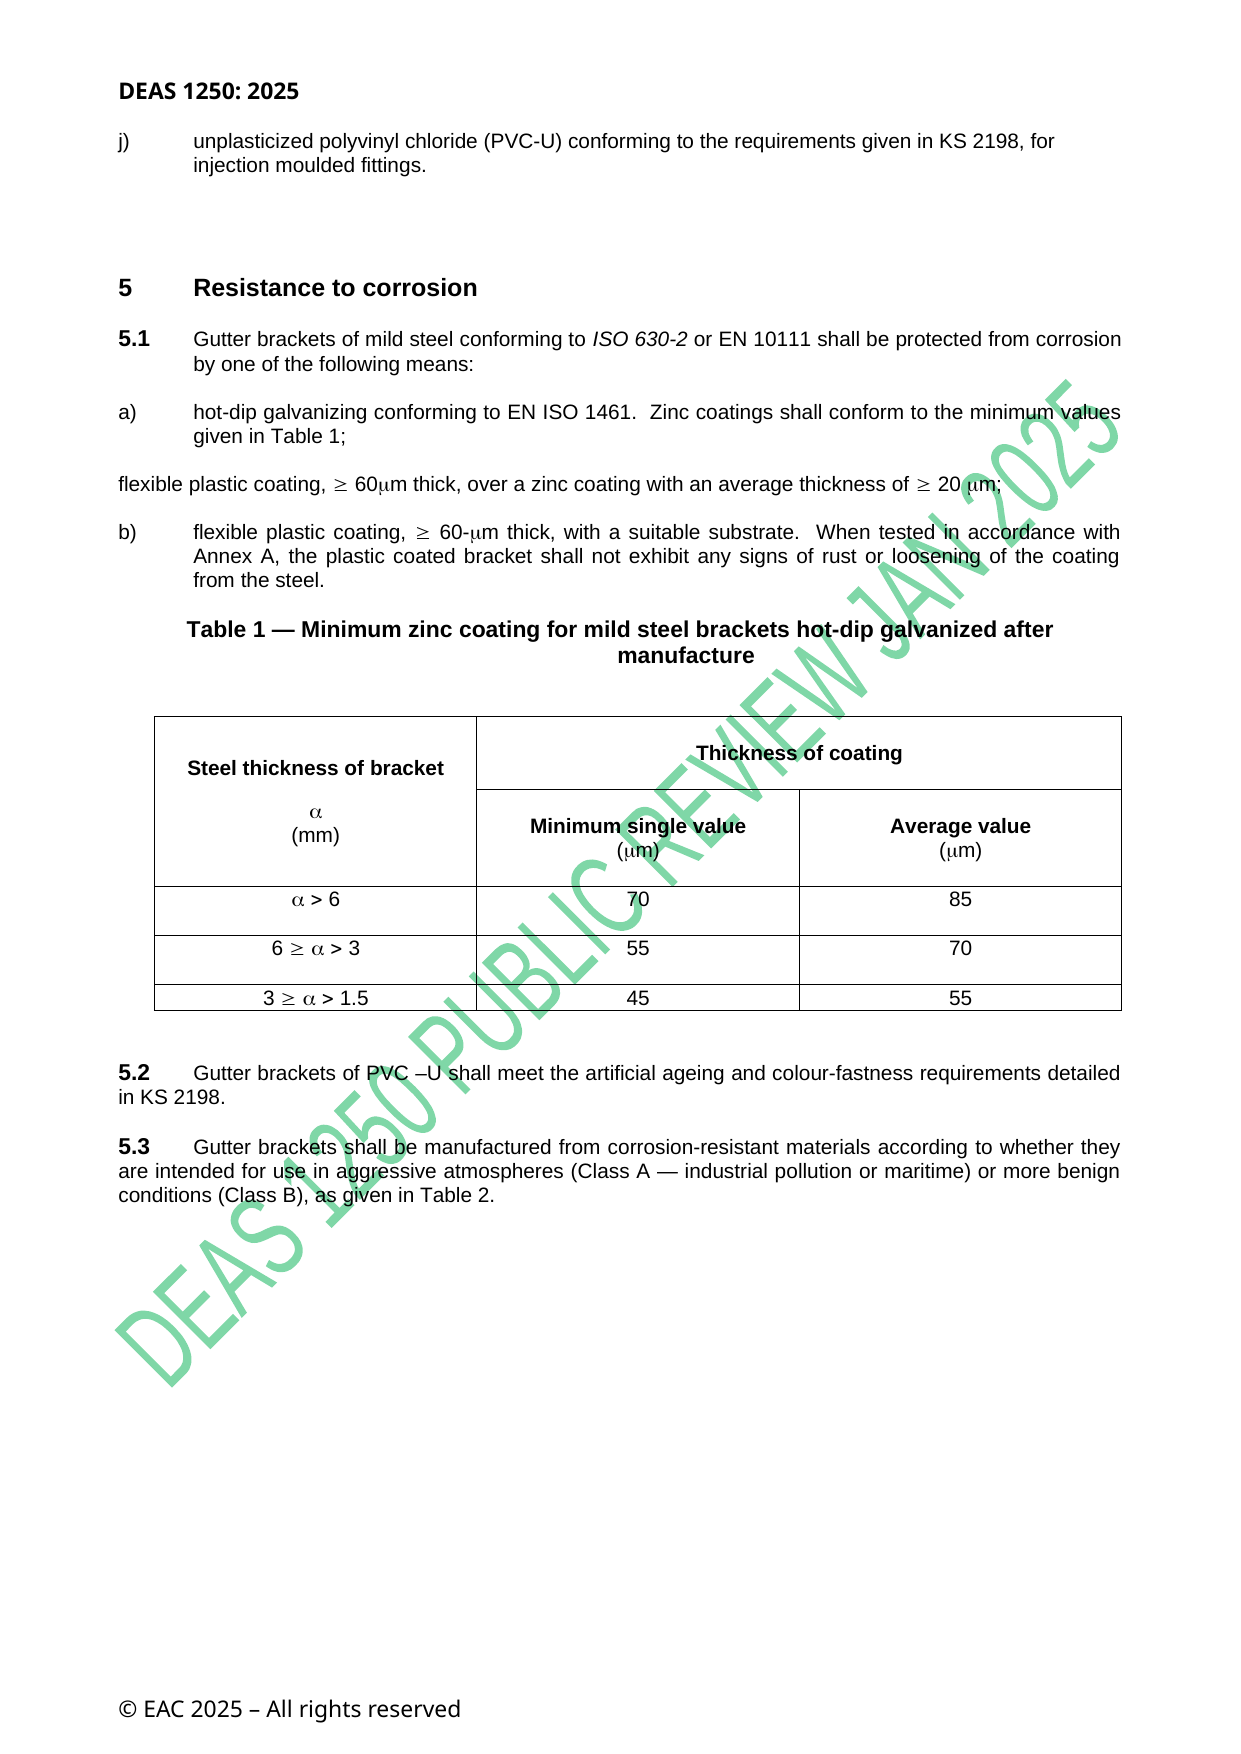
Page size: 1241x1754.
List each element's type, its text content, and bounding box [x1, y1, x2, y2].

text flexible plastic coating, 60m thick, over a zinc coating with an average thickness of 20 m; [118, 472, 1122, 496]
text j) unplasticized polyvinyl chloride (PVC-U) conforming to the requirements given in KS 2198, for injection moulded fittings. [118, 129, 1122, 177]
list flexible plastic coating, 60-m thick, with a suitable substrate. When tested in accordance with Annex A, the plastic coated bracket shall not exhibit any signs of rust or loosening of the coating from the steel. [118, 519, 1122, 592]
table_cell 3 1.5 [155, 985, 476, 1010]
table_cell 6 [155, 887, 476, 935]
table_cell 55 [800, 985, 1121, 1010]
text 5 Resistance to corrosion [118, 273, 1122, 301]
table_cell 70 [477, 887, 799, 935]
table_cell 85 [800, 887, 1121, 935]
table_cell 6 3 [155, 936, 476, 984]
text 5.1 Gutter brackets of mild steel conforming to ISO 630-2 or EN 10111 shall be protected from corrosion by one of the following means: [118, 325, 1122, 376]
text 5.3 Gutter brackets shall be manufactured from corrosion-resistant materials according to whether they are intended for use in aggressive atmospheres (Class A — industrial pollution or maritime) or more benign conditions (Class B), as given in Table 2. [118, 1133, 1122, 1207]
table_cell Average value (m) [800, 790, 1121, 886]
text 5.2 Gutter brackets of PVC –U shall meet the artificial ageing and colour-fastness requirements detailed in KS 2198. [118, 1059, 1122, 1109]
table_cell 70 [800, 936, 1121, 984]
table_cell Minimum single value (m) [477, 790, 799, 886]
table_header Thickness of coating [477, 717, 1121, 789]
table_header Steel thickness of bracket (mm) [155, 717, 476, 886]
text Table 1 — Minimum zinc coating for mild steel brackets hot-dip galvanized after manufacture [118, 616, 1122, 668]
list hot-dip galvanizing conforming to EN ISO 1461. Zinc coatings shall conform to the minimum values given in Table 1; [118, 400, 1122, 448]
table_cell 55 [477, 936, 799, 984]
table_cell 45 [477, 985, 799, 1010]
